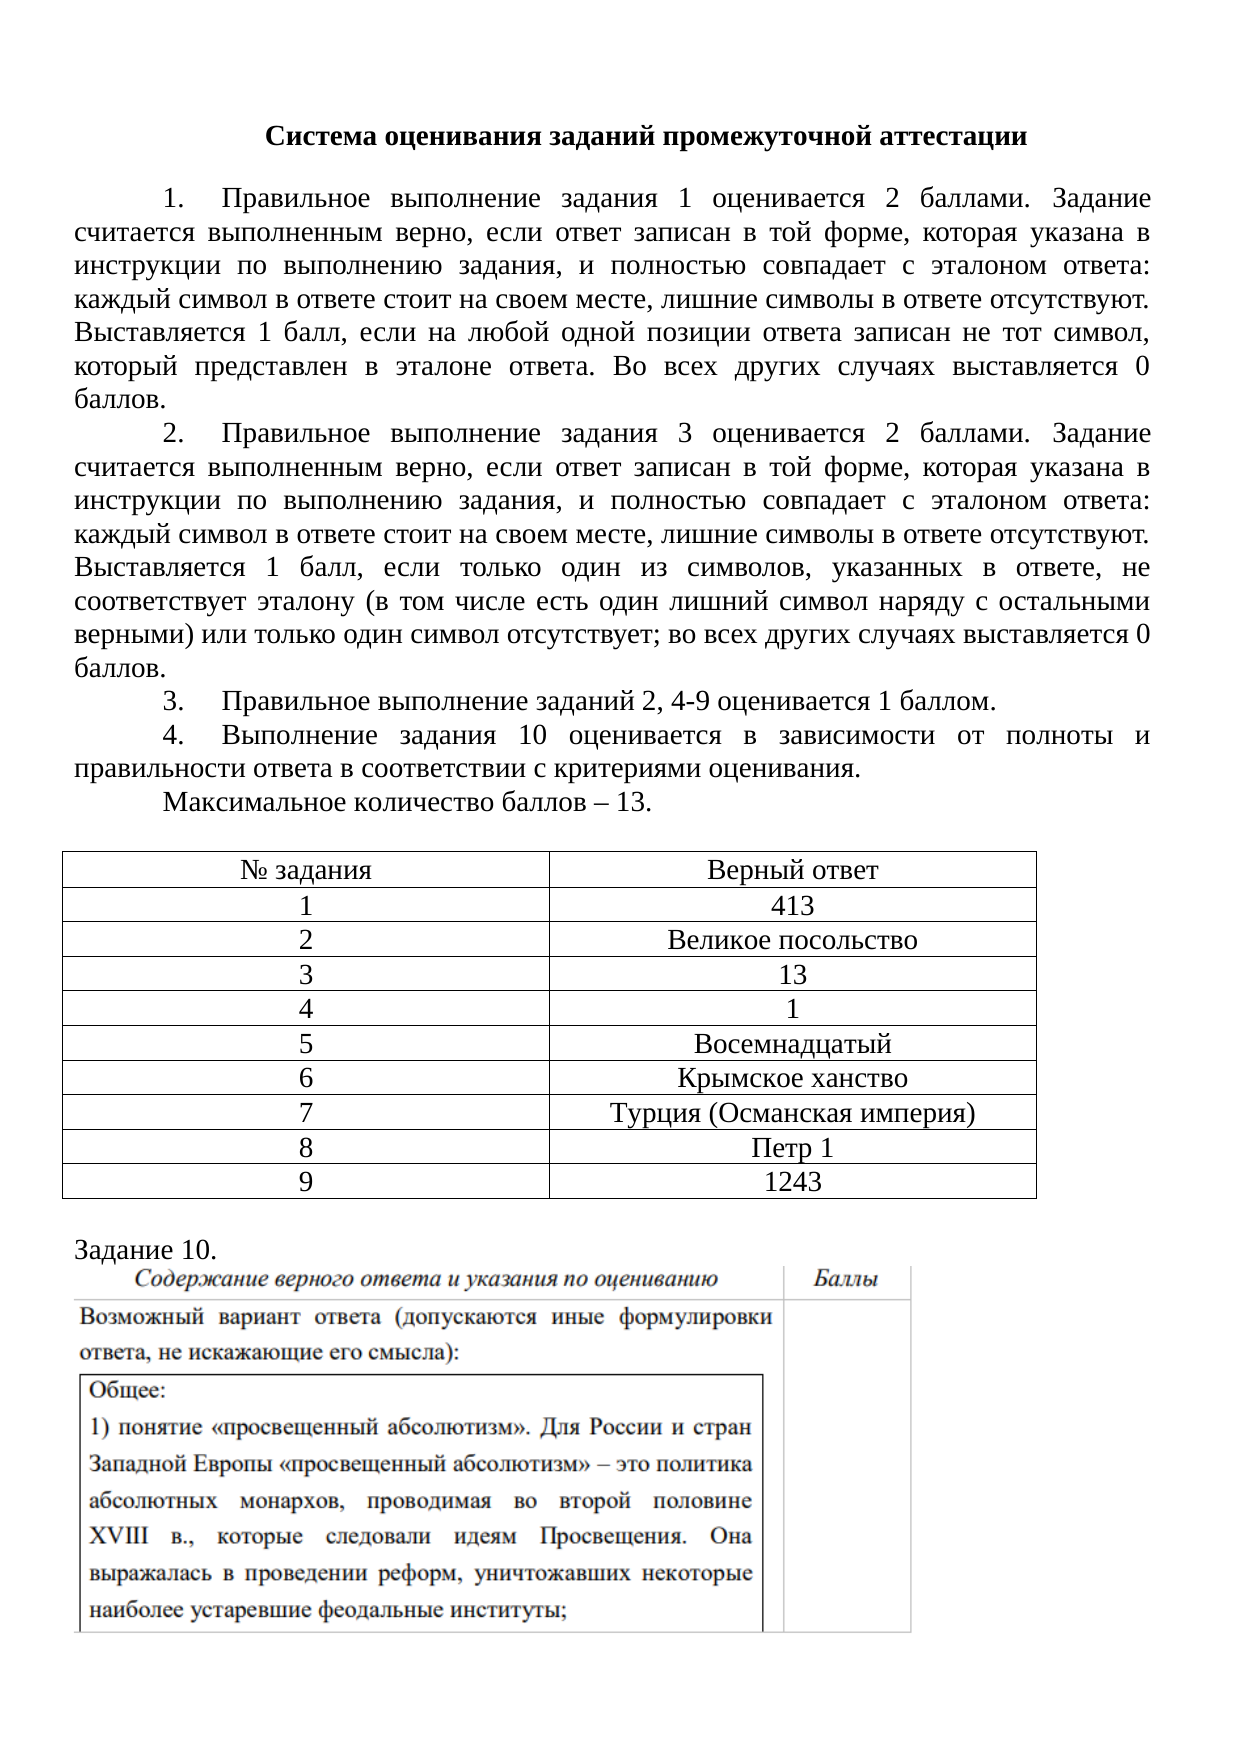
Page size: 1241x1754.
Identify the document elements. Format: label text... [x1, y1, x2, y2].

table_cell 4 [63, 991, 549, 1025]
list Задание 10. [74, 1232, 1152, 1266]
picture [73, 1266, 913, 1637]
table_cell 13 [550, 957, 1036, 990]
list Максимальное количество баллов – 13. [74, 784, 1152, 818]
table_cell 2 [63, 922, 549, 956]
table_header Верный ответ [550, 852, 1036, 887]
list Система оценивания заданий промежуточной аттестации [141, 118, 1152, 152]
table_cell 8 [63, 1130, 549, 1163]
table_cell 1 [63, 888, 549, 921]
table_cell Крымское ханство [550, 1061, 1036, 1094]
table_cell 413 [550, 888, 1036, 921]
table_cell 7 [63, 1095, 549, 1129]
table_cell 5 [63, 1026, 549, 1059]
table_cell 3 [63, 957, 549, 990]
list Правильное выполнение заданий 2, 4-9 оценивается 1 баллом. [74, 683, 1152, 717]
table_cell 1 [550, 991, 1036, 1025]
table_cell 9 [63, 1164, 549, 1198]
list Выполнение задания 10 оценивается в зависимости от полноты и правильности ответа в соответствии с критериями оценивания. [74, 717, 1152, 784]
table_cell Великое посольство [550, 922, 1036, 956]
table_cell Восемнадцатый [550, 1026, 1036, 1059]
table_cell Турция (Османская империя) [550, 1095, 1036, 1129]
table_cell 6 [63, 1061, 549, 1094]
table_cell 1243 [550, 1164, 1036, 1198]
table_cell Петр 1 [550, 1130, 1036, 1163]
list Правильное выполнение задания 1 оценивается 2 баллами. Задание считается выполненным верно, если ответ записан в той форме, которая указана в инструкции по выполнению задания, и полностью совпадает с эталоном ответа: каждый символ в ответе стоит на своем месте, лишние символы в ответе отсутствуют. Выставляется 1 балл, если на любой одной позиции ответа записан не тот символ, который представлен в эталоне ответа. Во всех других случаях выставляется 0 баллов. [74, 180, 1152, 415]
table_header № задания [63, 852, 549, 887]
list Правильное выполнение задания 3 оценивается 2 баллами. Задание считается выполненным верно, если ответ записан в той форме, которая указана в инструкции по выполнению задания, и полностью совпадает с эталоном ответа: каждый символ в ответе стоит на своем месте, лишние символы в ответе отсутствуют. Выставляется 1 балл, если только один из символов, указанных в ответе, не соответствует эталону (в том числе есть один лишний символ наряду с остальными верными) или только один символ отсутствует; во всех других случаях выставляется 0 баллов. [74, 415, 1152, 683]
